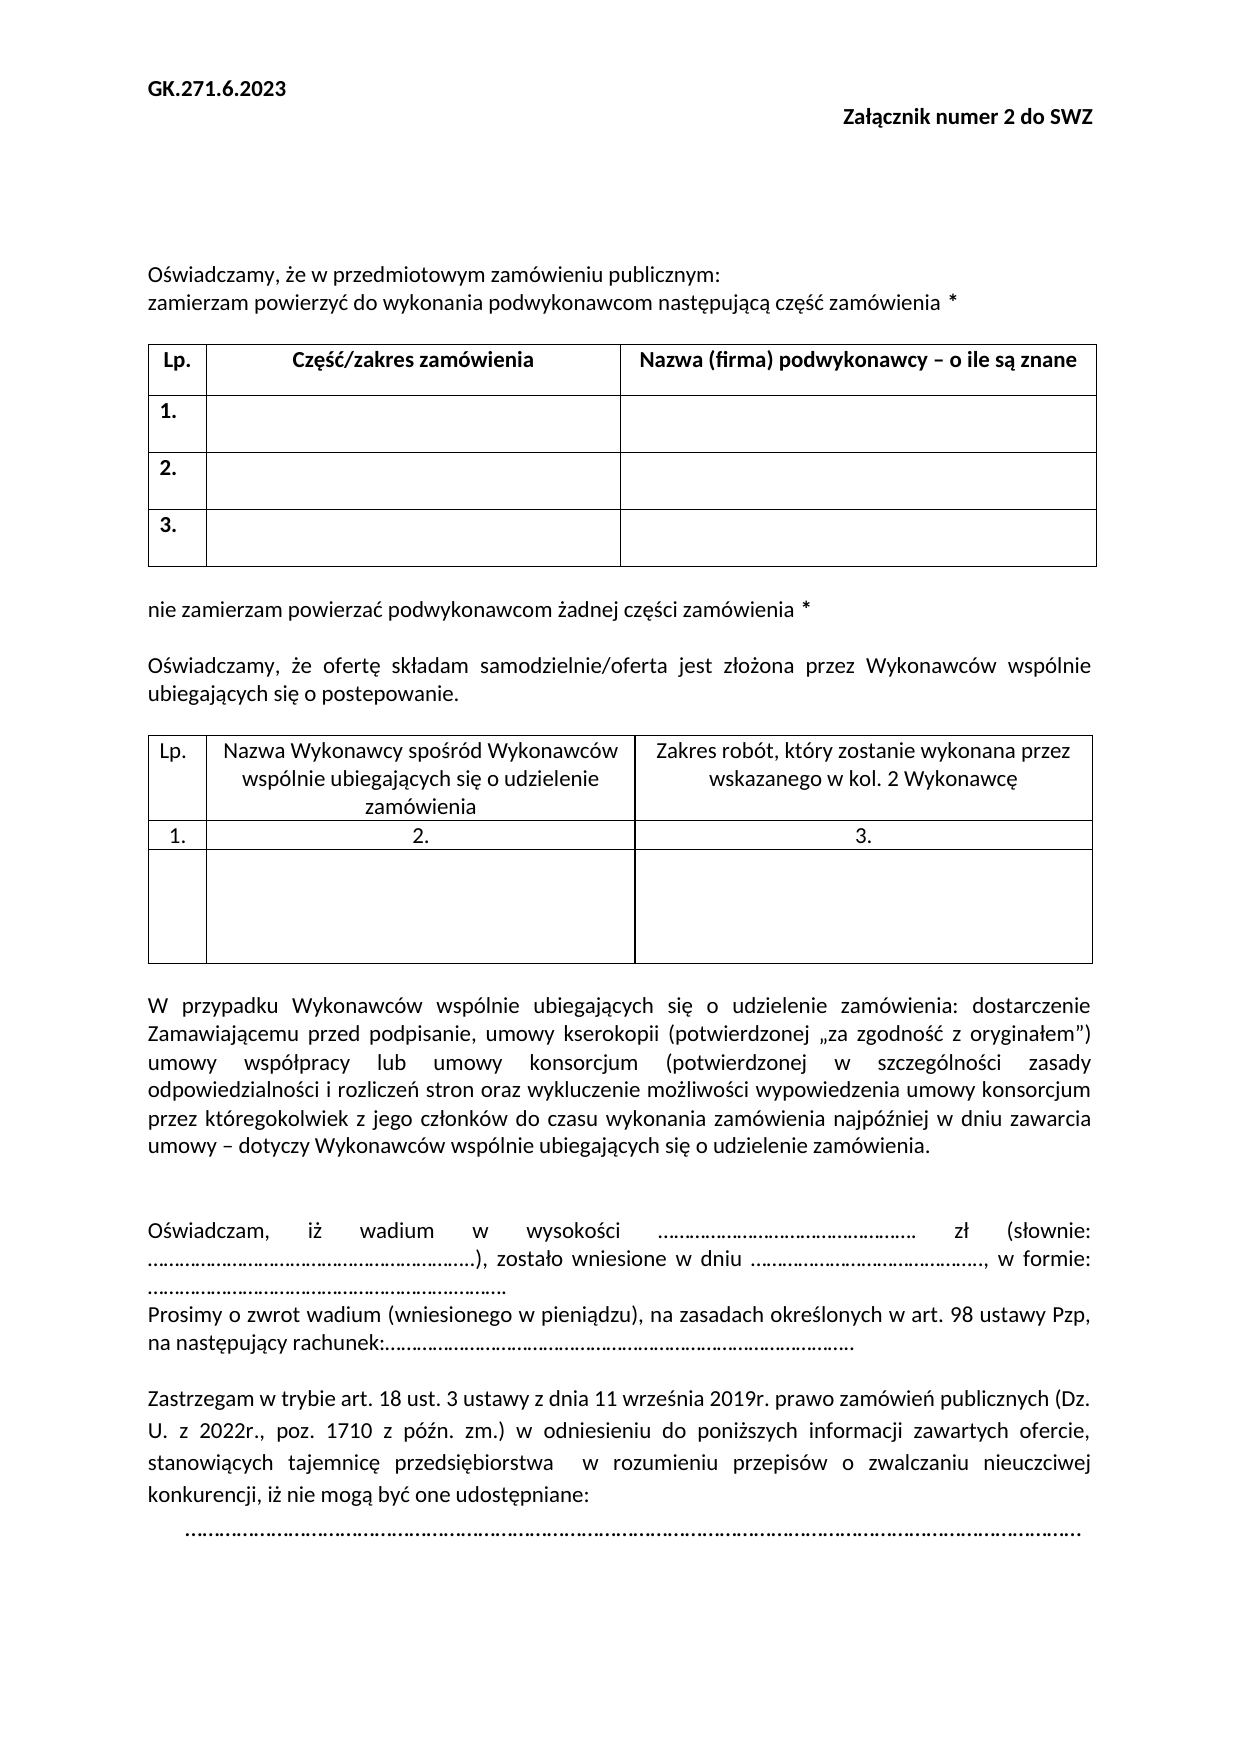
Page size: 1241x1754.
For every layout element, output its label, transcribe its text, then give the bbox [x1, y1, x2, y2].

text Oświadczamy, że w przedmiotowym zamówieniu publicznym: [148, 260, 1093, 288]
text zamierzam powierzyć do wykonania podwykonawcom następującą część zamówienia * [148, 288, 1093, 316]
table_cell [621, 396, 1096, 452]
text Prosimy o zwrot wadium (wniesionego w pieniądzu), na zasadach określonych w art. 98 ustawy Pzp, na następujący rachunek:…………………………………………………………………………….. [148, 1300, 1093, 1356]
text ………………………………………………………………………………………………………………………………………… [185, 1513, 1093, 1543]
table_header Lp. [149, 345, 206, 395]
table_header Część/zakres zamówienia [207, 345, 620, 395]
table_header Nazwa Wykonawcy spośród Wykonawców wspólnie ubiegających się o udzielenie zamówienia [207, 736, 634, 820]
table_cell [207, 453, 620, 509]
table_header Zakres robót, który zostanie wykonana przez wskazanego w kol. 2 Wykonawcę [636, 736, 1092, 820]
table_cell [149, 850, 206, 962]
table_cell [207, 396, 620, 452]
table_cell [207, 850, 634, 962]
text Zastrzegam w trybie art. 18 ust. 3 ustawy z dnia 11 września 2019r. prawo zamówień publicznych (Dz. U. z 2022r., poz. 1710 z późn. zm.) w odniesieniu do poniższych informacji zawartych ofercie, stanowiących tajemnicę przedsiębiorstwa w rozumieniu przepisów o zwalczaniu nieuczciwej konkurencji, iż nie mogą być one udostępniane: [148, 1384, 1093, 1508]
text W przypadku Wykonawców wspólnie ubiegających się o udzielenie zamówienia: dostarczenie Zamawiającemu przed podpisanie, umowy kserokopii (potwierdzonej „za zgodność z oryginałem”) umowy współpracy lub umowy konsorcjum (potwierdzonej w szczególności zasady odpowiedzialności i rozliczeń stron oraz wykluczenie możliwości wypowiedzenia umowy konsorcjum przez któregokolwiek z jego członków do czasu wykonania zamówienia najpóźniej w dniu zawarcia umowy – dotyczy Wykonawców wspólnie ubiegających się o udzielenie zamówienia. [148, 992, 1093, 1160]
table_cell 2. [207, 821, 634, 849]
table_cell [621, 510, 1096, 566]
text Oświadczamy, że ofertę składam samodzielnie/oferta jest złożona przez Wykonawców wspólnie ubiegających się o postepowanie. [148, 651, 1093, 707]
table_cell 3. [636, 821, 1092, 849]
table_header Lp. [149, 736, 206, 820]
table_cell [636, 850, 1092, 962]
table_cell [621, 453, 1096, 509]
table_cell [207, 510, 620, 566]
table_header Nazwa (firma) podwykonawcy – o ile są znane [621, 345, 1096, 395]
text Oświadczam, iż wadium w wysokości …………………………………………. zł (słownie: ……………………………………………………..), zostało wniesione w dniu …………………………………….., w formie: ………………………………………………….………. [148, 1216, 1093, 1300]
table_cell 1. [149, 821, 206, 849]
text nie zamierzam powierzać podwykonawcom żadnej części zamówienia * [148, 595, 1093, 623]
table_cell 1. [149, 396, 206, 452]
table_cell 2. [149, 453, 206, 509]
table_cell 3. [149, 510, 206, 566]
